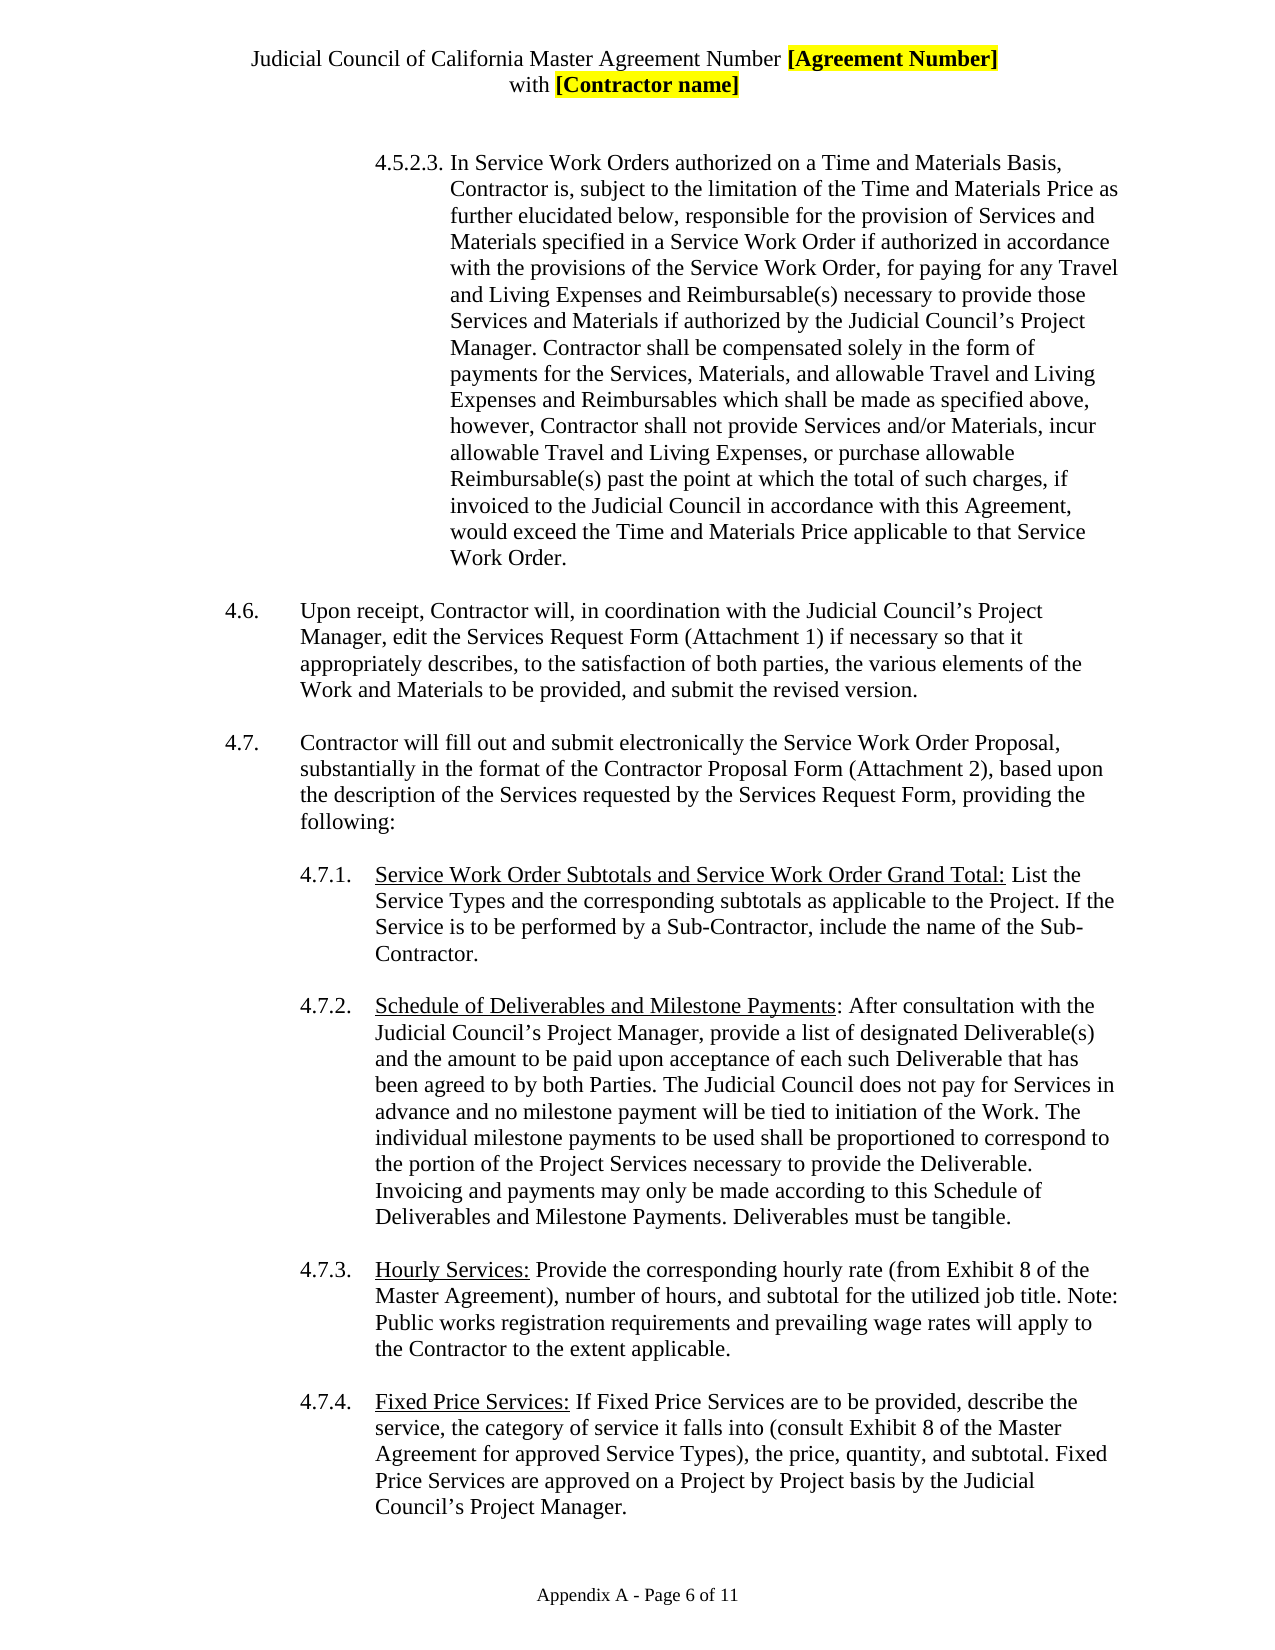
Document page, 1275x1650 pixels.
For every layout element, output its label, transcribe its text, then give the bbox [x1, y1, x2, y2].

list Schedule of Deliverables and Milestone Payments: After consultation with the Judicial Council’s Project Manager, provide a list of designated Deliverable(s) and the amount to be paid upon acceptance of each such Deliverable that has been agreed to by both Parties. The Judicial Council does not pay for Services in advance and no milestone payment will be tied to initiation of the Work. The individual milestone payments to be used shall be proportioned to correspond to the portion of the Project Services necessary to provide the Deliverable. Invoicing and payments may only be made according to this Schedule of Deliverables and Milestone Payments. Deliverables must be tangible. [300, 992, 1125, 1229]
list In Service Work Orders authorized on a Time and Materials Basis, Contractor is, subject to the limitation of the Time and Materials Price as further elucidated below, responsible for the provision of Services and Materials specified in a Service Work Order if authorized in accordance with the provisions of the Service Work Order, for paying for any Travel and Living Expenses and Reimbursable(s) necessary to provide those Services and Materials if authorized by the Judicial Council’s Project Manager. Contractor shall be compensated solely in the form of payments for the Services, Materials, and allowable Travel and Living Expenses and Reimbursables which shall be made as specified above, however, Contractor shall not provide Services and/or Materials, incur allowable Travel and Living Expenses, or purchase allowable Reimbursable(s) past the point at which the total of such charges, if invoiced to the Judicial Council in accordance with this Agreement, would exceed the Time and Materials Price applicable to that Service Work Order. [375, 149, 1125, 571]
list Upon receipt, Contractor will, in coordination with the Judicial Council’s Project Manager, edit the Services Request Form (Attachment 1) if necessary so that it appropriately describes, to the satisfaction of both parties, the various elements of the Work and Materials to be provided, and submit the revised version. [225, 597, 1125, 702]
list Hourly Services: Provide the corresponding hourly rate (from Exhibit 8 of the Master Agreement), number of hours, and subtotal for the utilized job title. Note: Public works registration requirements and prevailing wage rates will apply to the Contractor to the extent applicable. [300, 1256, 1125, 1361]
list Service Work Order Subtotals and Service Work Order Grand Total: List the Service Types and the corresponding subtotals as applicable to the Project. If the Service is to be performed by a Sub-Contractor, include the name of the Sub-Contractor. [300, 861, 1125, 966]
list Fixed Price Services: If Fixed Price Services are to be provided, describe the service, the category of service it falls into (consult Exhibit 8 of the Master Agreement for approved Service Types), the price, quantity, and subtotal. Fixed Price Services are approved on a Project by Project basis by the Judicial Council’s Project Manager. [300, 1388, 1125, 1519]
list Contractor will fill out and submit electronically the Service Work Order Proposal, substantially in the format of the Contractor Proposal Form (Attachment 2), based upon the description of the Services requested by the Services Request Form, providing the following: [225, 729, 1125, 834]
